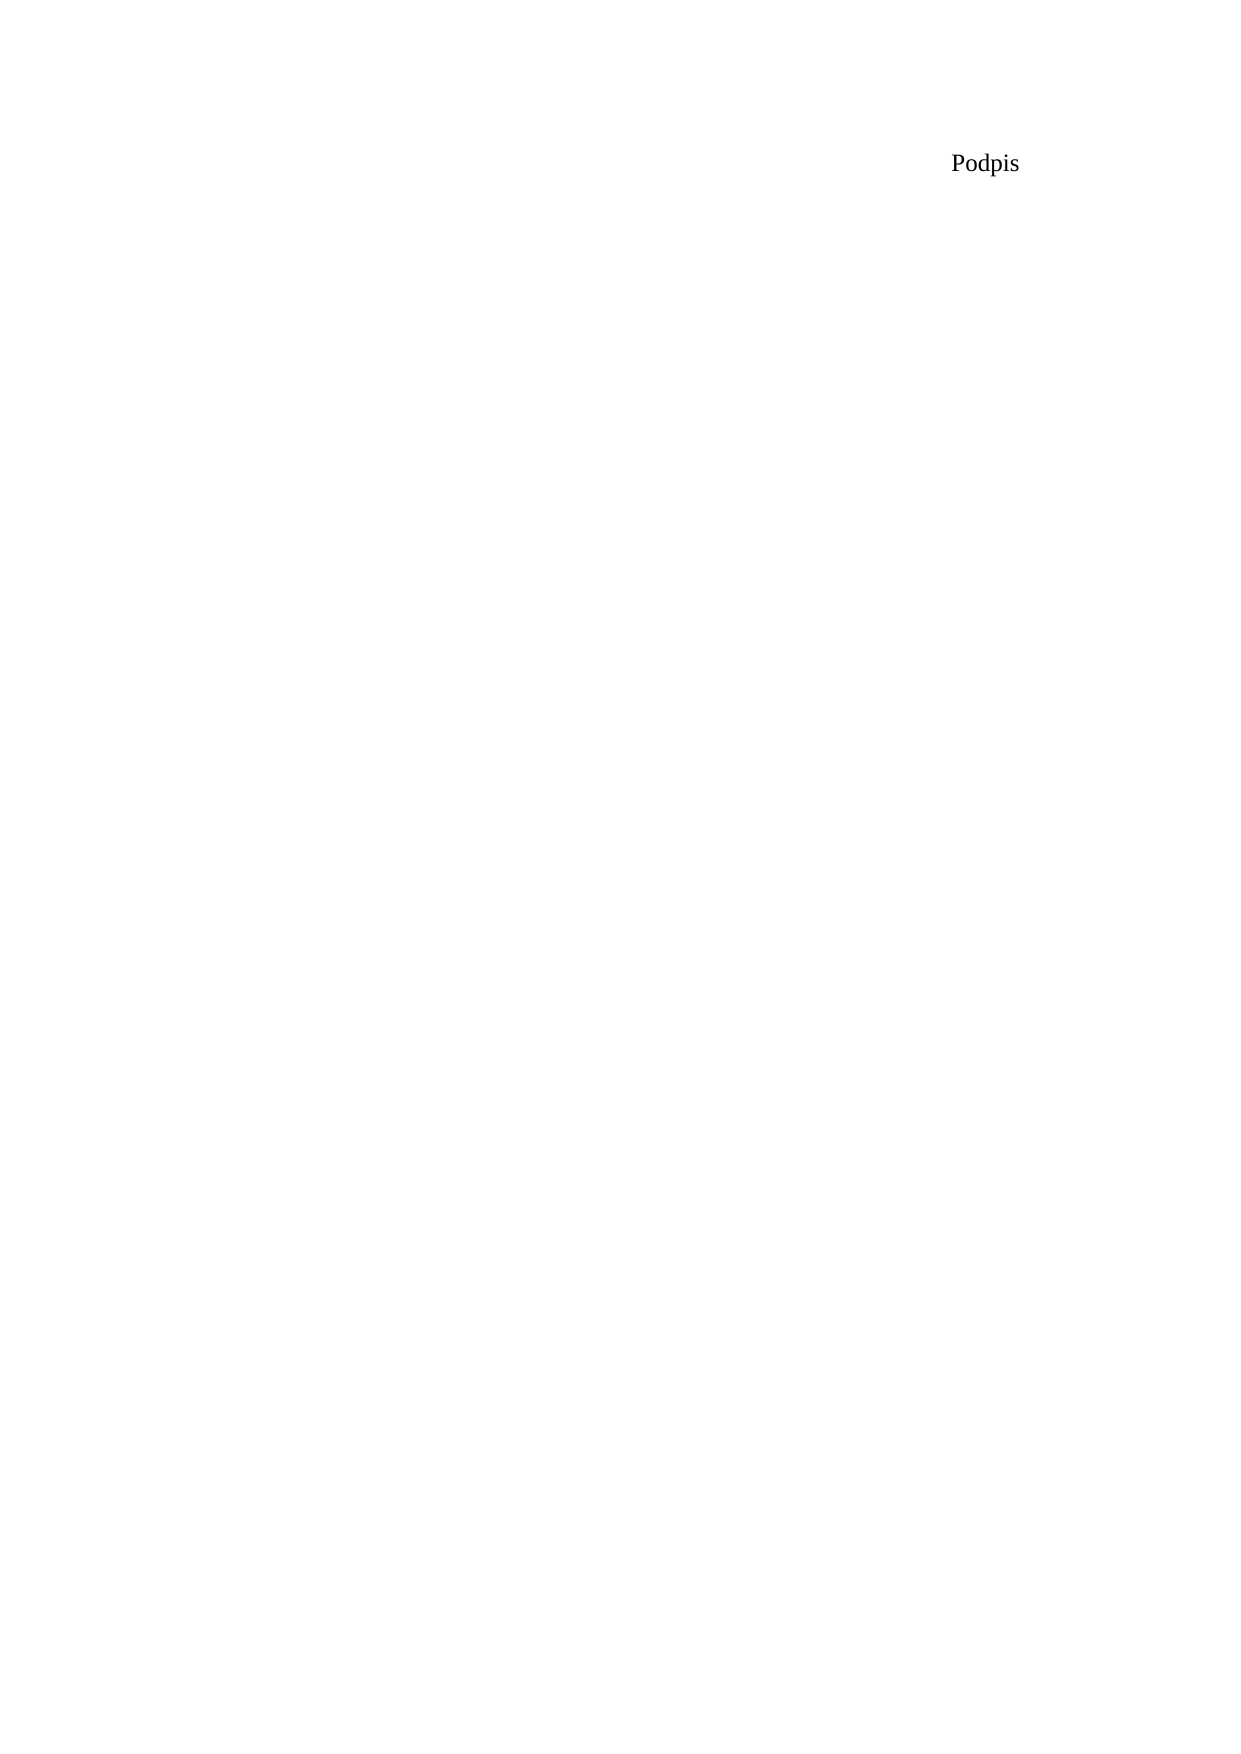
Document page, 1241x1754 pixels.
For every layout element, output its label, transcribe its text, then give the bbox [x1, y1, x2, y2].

text Podpis [195, 148, 1092, 176]
